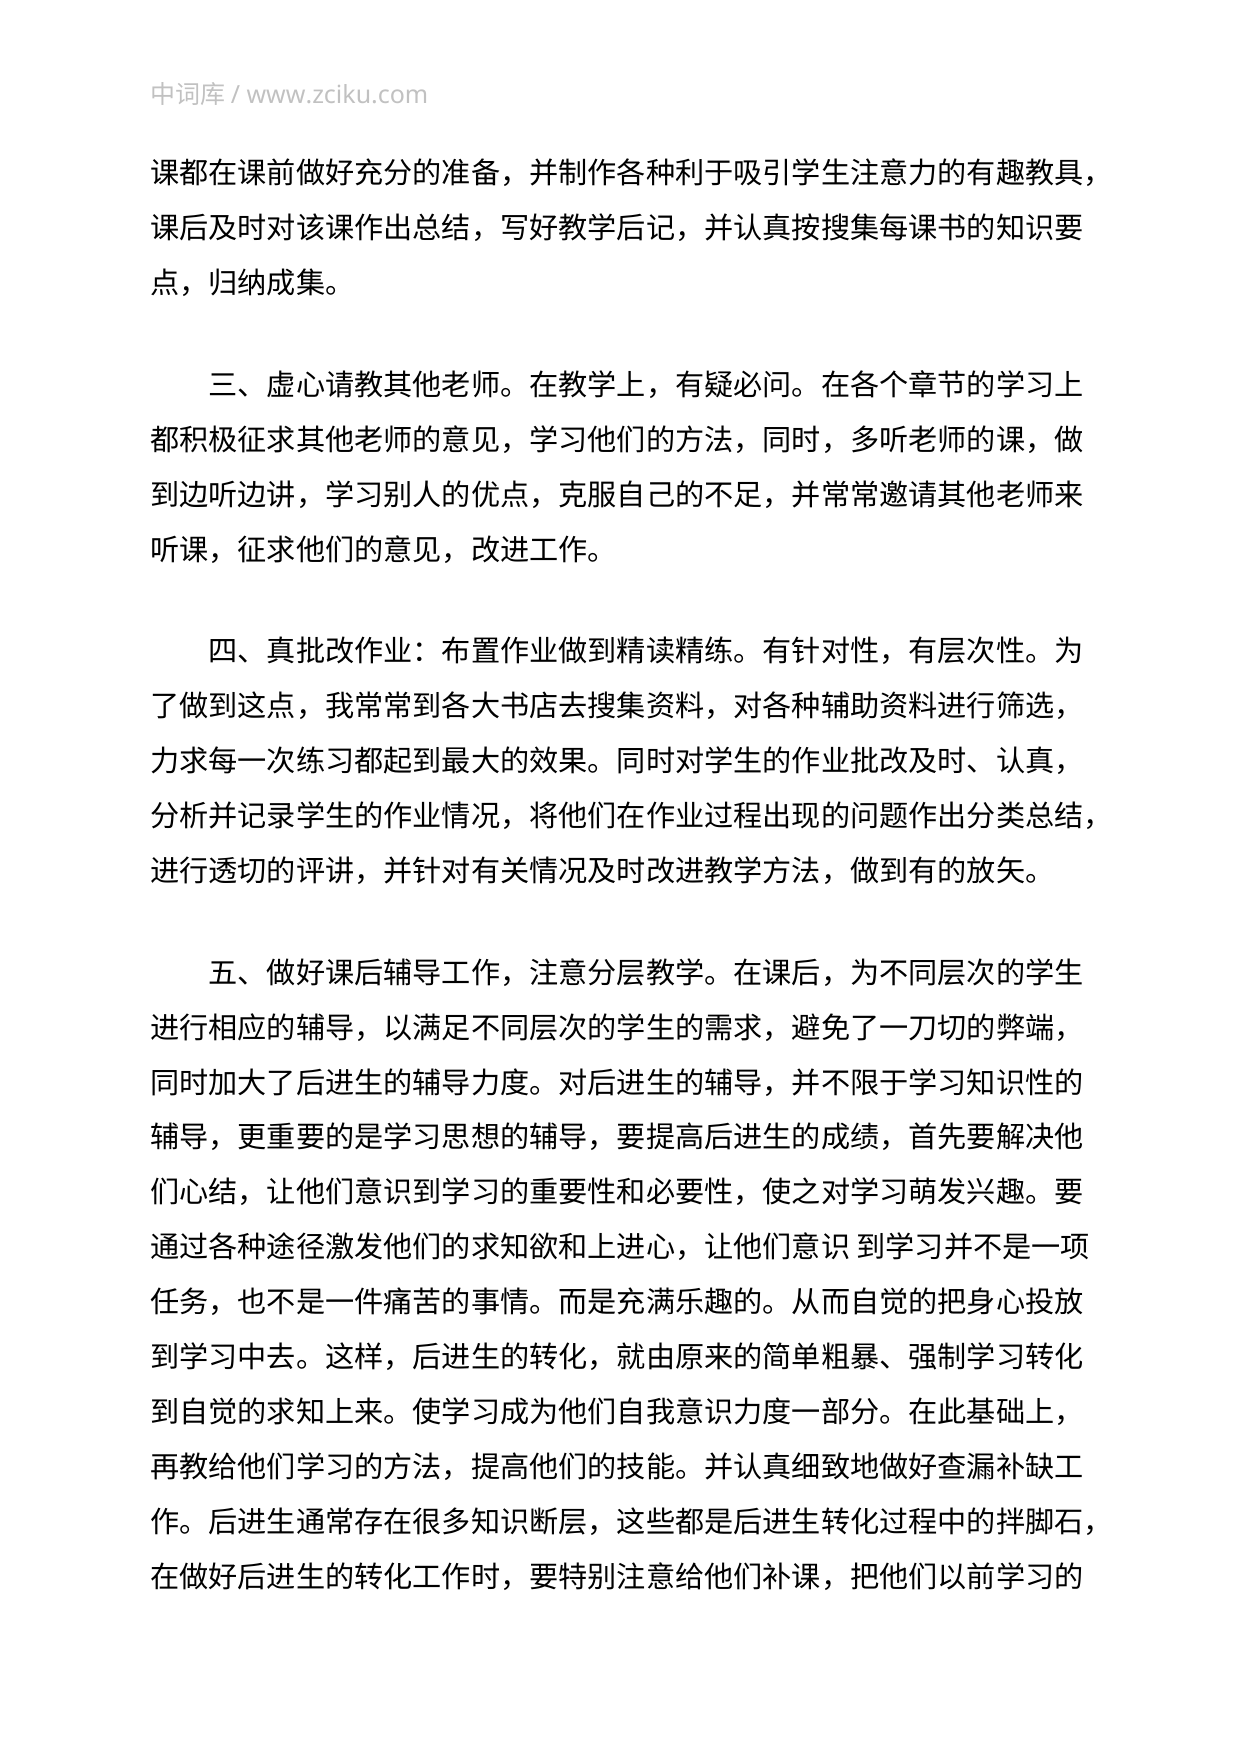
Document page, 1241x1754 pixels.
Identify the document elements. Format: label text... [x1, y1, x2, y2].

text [150, 150, 1090, 302]
text 三、虚心请教其他老师。在教学上，有疑必问。在各个章节的学习上都积极征求其他老师的意见，学习他们的方法，同时，多听老师的课，做到边听边讲，学习别人的优点，克服自己的不足，并常常邀请其他老师来听课，征求他们的意见，改进工作。 [150, 362, 1090, 568]
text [150, 949, 1090, 1596]
text 四、真批改作业：布置作业做到精读精练。有针对性，有层次性。为了做到这点，我常常到各大书店去搜集资料，对各种辅助资料进行筛选，力求每一次练习都起到最大的效果。同时对学生的作业批改及时、认真，分析并记录学生的作业情况，将他们在作业过程出现的问题作出分类总结，进行透切的评讲，并针对有关情况及时改进教学方法，做到有的放矢。 [150, 628, 1090, 890]
